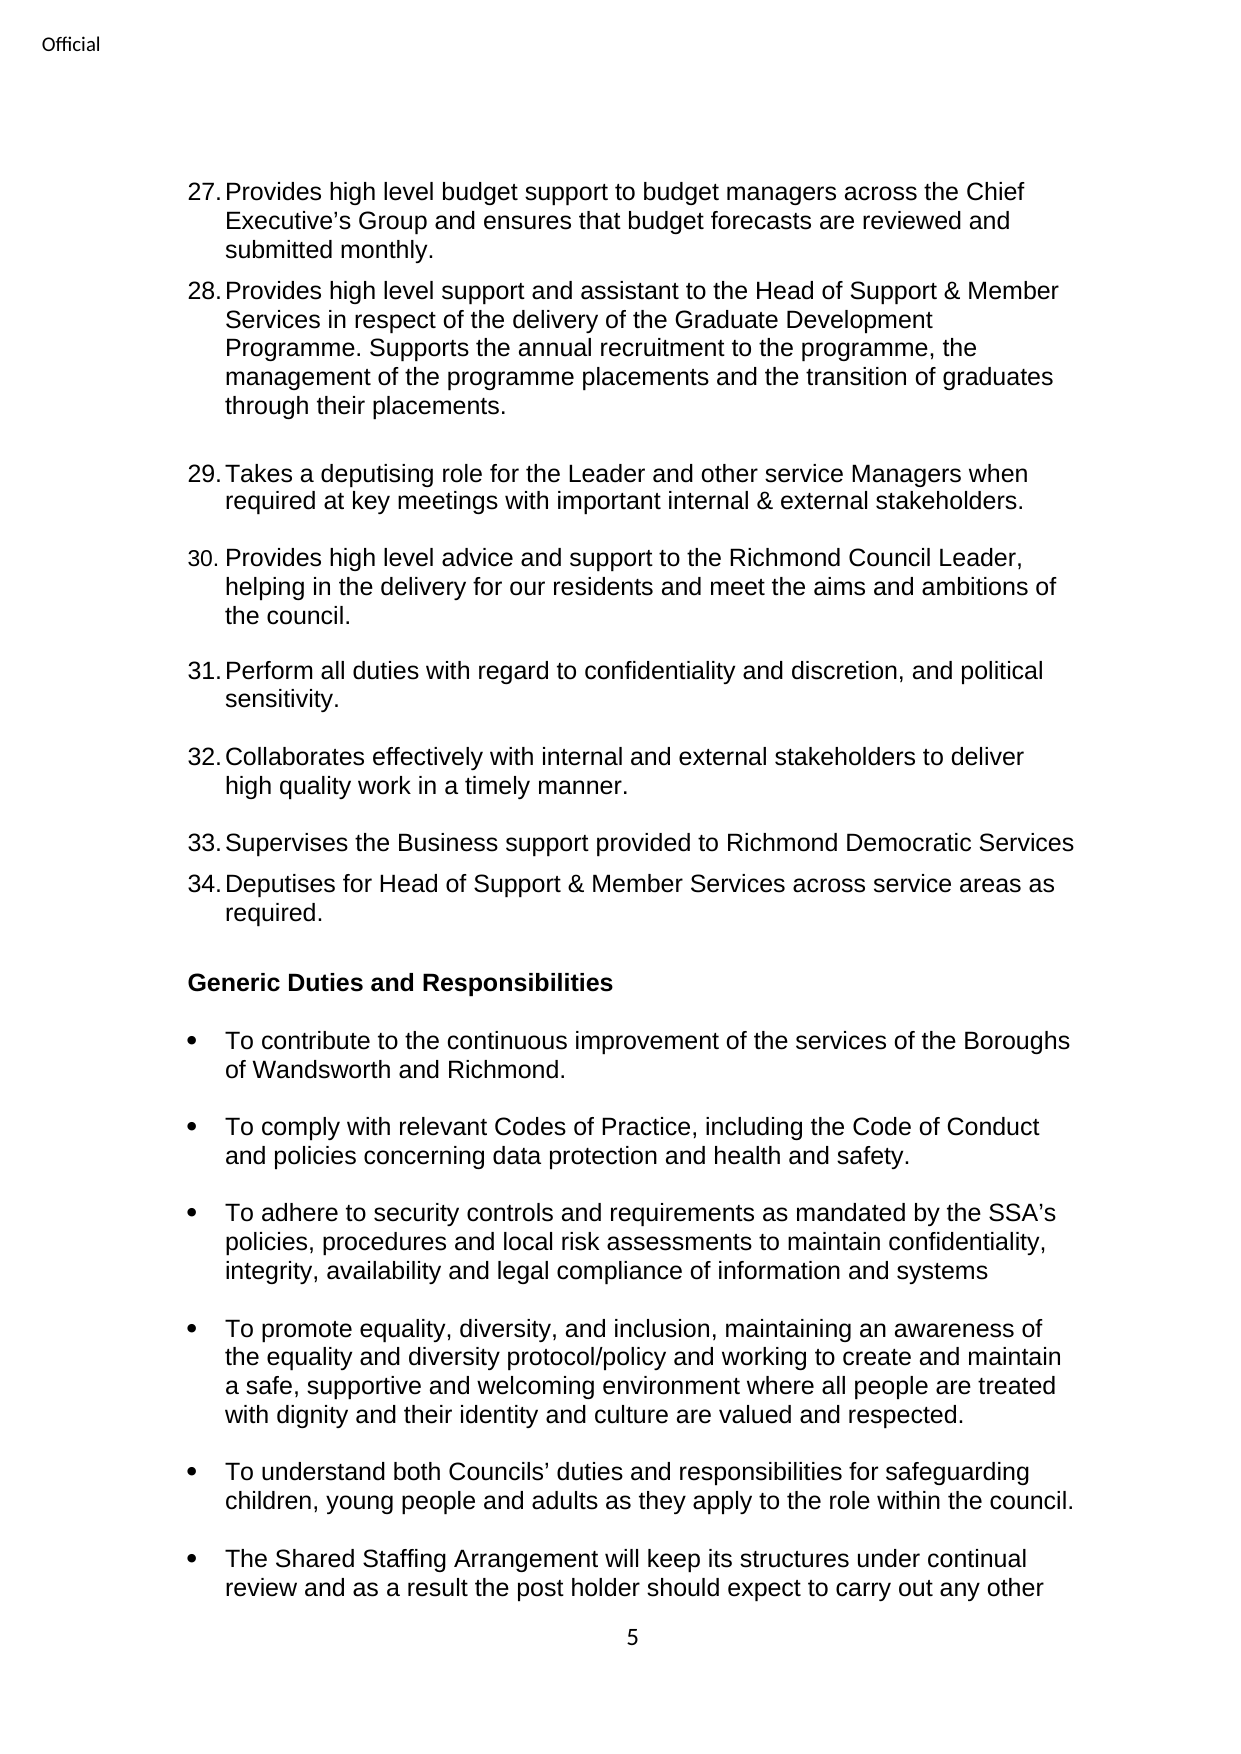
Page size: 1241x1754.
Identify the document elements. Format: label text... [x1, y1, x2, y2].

list To adhere to security controls and requirements as mandated by the SSA’s policies, procedures and local risk assessments to maintain confidentiality, integrity, availability and legal compliance of information and systems [187, 1198, 1078, 1285]
list Collaborates effectively with internal and external stakeholders to deliver high quality work in a timely manner. [187, 742, 1078, 799]
text Generic Duties and Responsibilities [187, 968, 1078, 997]
list Provides high level support and assistant to the Head of Support & Member Services in respect of the delivery of the Graduate Development Programme. Supports the annual recruitment to the programme, the management of the programme placements and the transition of graduates through their placements. [187, 276, 1078, 420]
list To comply with relevant Codes of Practice, including the Code of Conduct and policies concerning data protection and health and safety. [187, 1112, 1078, 1170]
list Provides high level advice and support to the Richmond Council Leader, helping in the delivery for our residents and meet the aims and ambitions of the council. [351, 543, 1078, 629]
list To contribute to the continuous improvement of the services of the Boroughs of Wandsworth and Richmond. [187, 1026, 1078, 1083]
list To understand both Councils’ duties and responsibilities for safeguarding children, young people and adults as they apply to the role within the council. [187, 1457, 1078, 1515]
list Provides high level budget support to budget managers across the Chief Executive’s Group and ensures that budget forecasts are reviewed and submitted monthly. [187, 177, 1078, 263]
list Provides high level advice and support to the Richmond Council Leader, helping in the delivery for our residents and meet the aims and ambitions of the council. [187, 543, 441, 629]
list To promote equality, diversity, and inclusion, maintaining an awareness of the equality and diversity protocol/policy and working to create and maintain a safe, supportive and welcoming environment where all people are treated with dignity and their identity and culture are valued and respected. [187, 1313, 1078, 1429]
list Takes a deputising role for the Leader and other service Managers when required at key meetings with important internal & external stakeholders. [187, 461, 1053, 514]
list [187, 1544, 1078, 1601]
list Supervises the Business support provided to Richmond Democratic Services [187, 828, 1078, 857]
list Deputises for Head of Support & Member Services across service areas as required. [187, 869, 1078, 927]
list Perform all duties with regard to confidentiality and discretion, and political sensitivity. [187, 656, 1078, 713]
